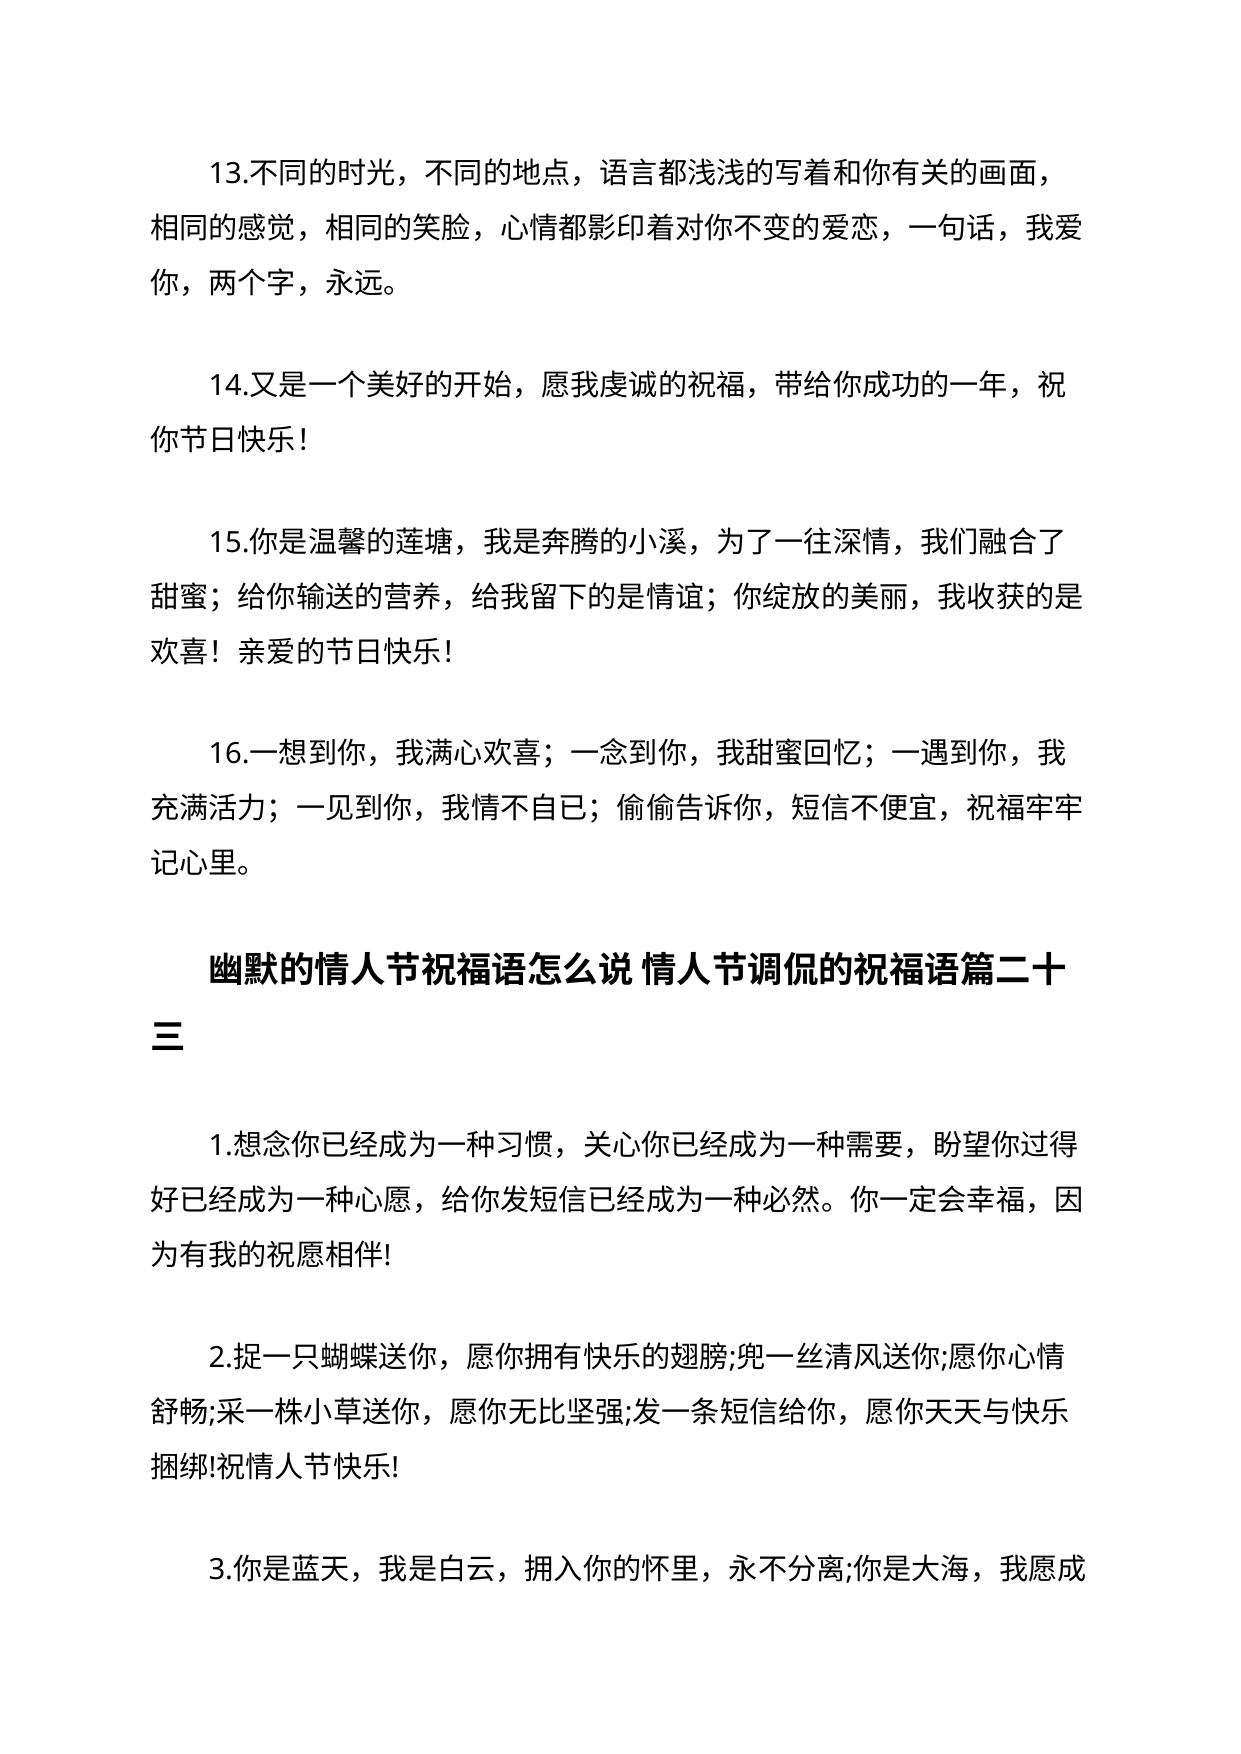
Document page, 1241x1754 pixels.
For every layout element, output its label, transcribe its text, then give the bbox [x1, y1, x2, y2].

text 14.又是一个美好的开始，愿我虔诚的祝福，带给你成功的一年，祝你节日快乐！ [150, 362, 1090, 459]
text 幽默的情人节祝福语怎么说 情人节调侃的祝福语篇二十三 [150, 942, 1090, 1059]
text 16.一想到你，我满心欢喜；一念到你，我甜蜜回忆；一遇到你，我充满活力；一见到你，我情不自已；偷偷告诉你，短信不便宜，祝福牢牢记心里。 [150, 730, 1090, 882]
text 2.捉一只蝴蝶送你，愿你拥有快乐的翅膀;兜一丝清风送你;愿你心情舒畅;采一株小草送你，愿你无比坚强;发一条短信给你，愿你天天与快乐捆绑!祝情人节快乐! [150, 1334, 1090, 1486]
text 1.想念你已经成为一种习惯，关心你已经成为一种需要，盼望你过得好已经成为一种心愿，给你发短信已经成为一种必然。你一定会幸福，因为有我的祝愿相伴! [150, 1122, 1090, 1274]
text 15.你是温馨的莲塘，我是奔腾的小溪，为了一往深情，我们融合了甜蜜；给你输送的营养，给我留下的是情谊；你绽放的美丽，我收获的是欢喜！亲爱的节日快乐！ [150, 518, 1090, 671]
text 13.不同的时光，不同的地点，语言都浅浅的写着和你有关的画面，相同的感觉，相同的笑脸，心情都影印着对你不变的爱恋，一句话，我爱你，两个字，永远。 [150, 150, 1090, 302]
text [150, 1546, 1090, 1588]
